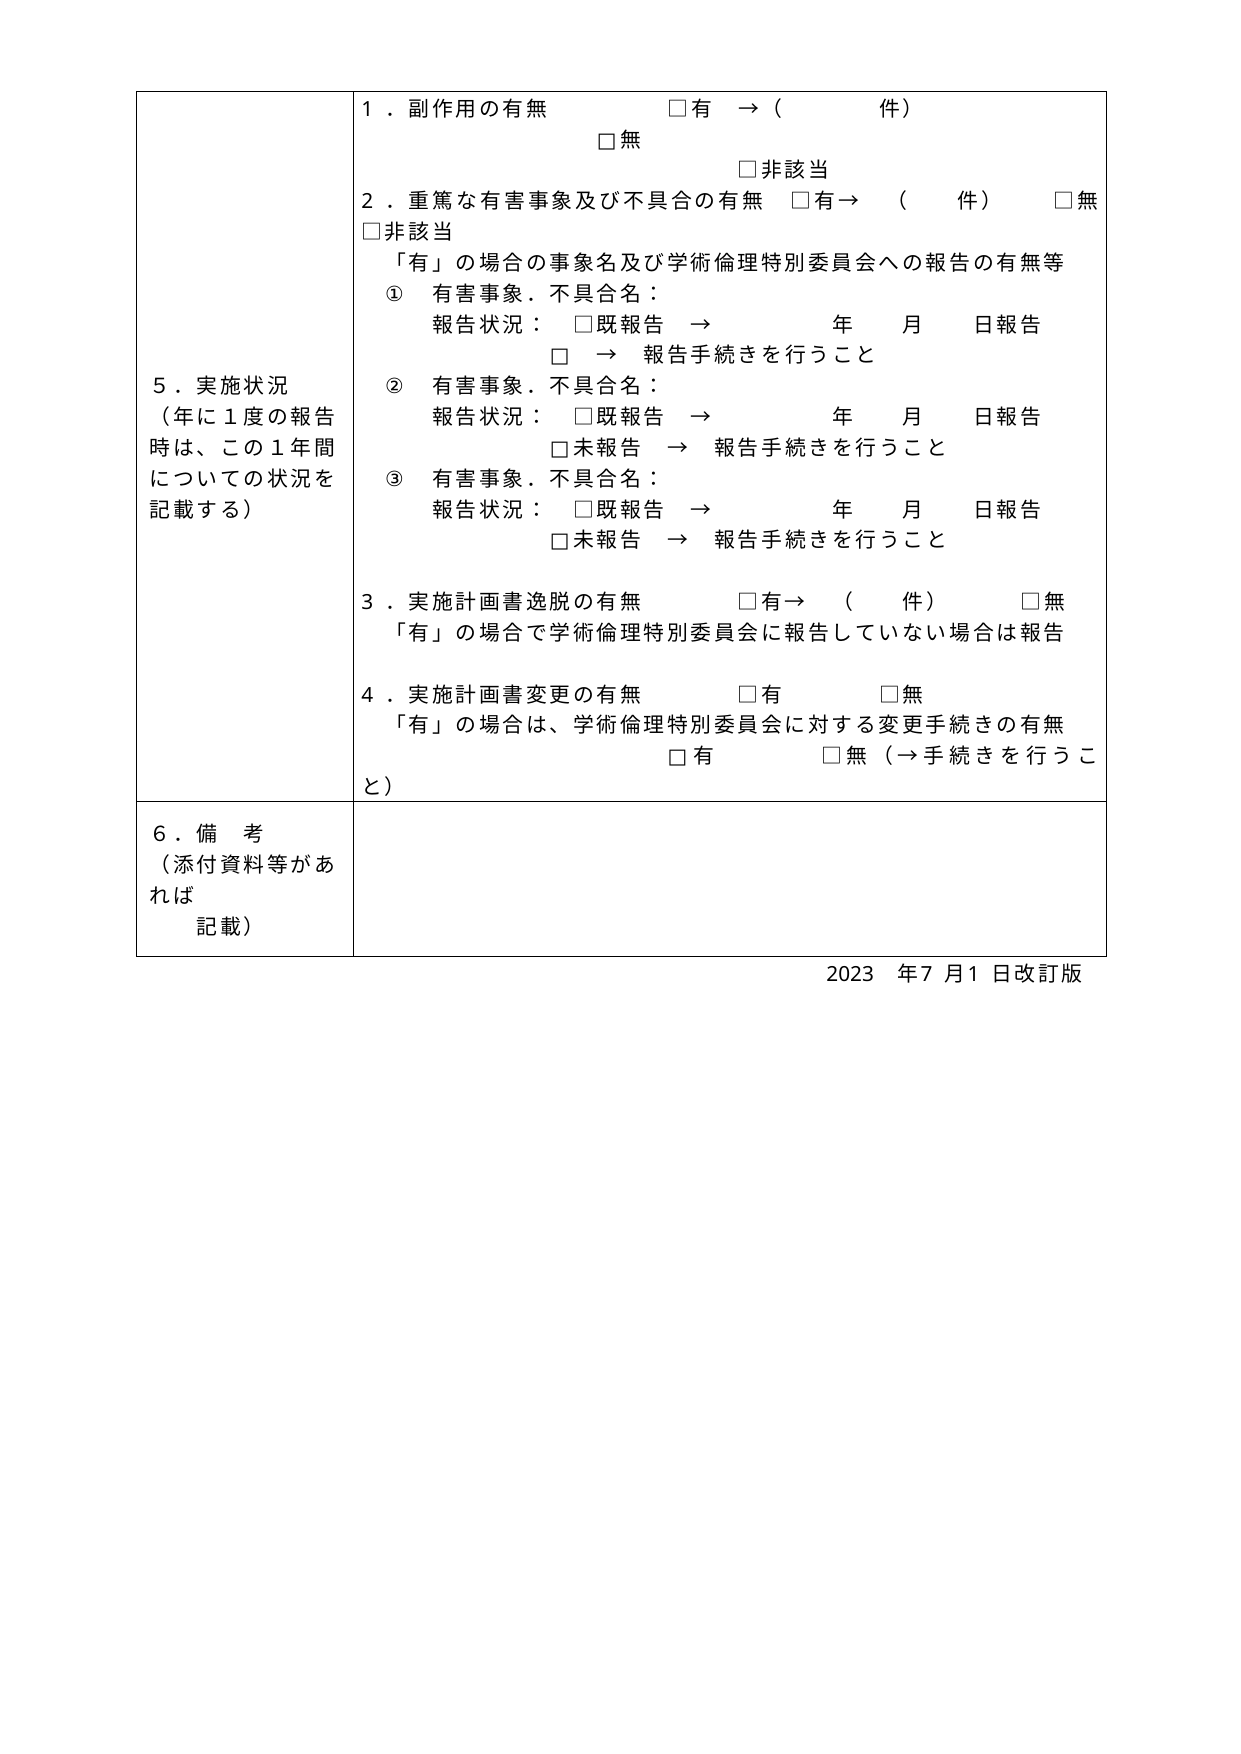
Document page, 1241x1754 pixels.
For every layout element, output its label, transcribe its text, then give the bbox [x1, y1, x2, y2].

table_cell [354, 802, 1106, 956]
table_cell ６．備 考 （添付資料等があれば 記載） [137, 802, 353, 956]
table_cell ５．実施状況 （年に１度の報告時は、この１年間についての状況を記載する） [137, 92, 353, 801]
table_cell 1．副作用の有無 □有 →（ 件） □無 □非該当 2．重篤な有害事象及び不具合の有無 □有→ （ 件） □無 □非該当 「有」の場合の事象名及び学術倫理特別委員会への報告の有無等 有害事象．不具合名： 報告状況： □既報告 → 年 月 日報告 □ → 報告手続きを行うこと 有害事象．不具合名： 報告状況： □既報告 → 年 月 日報告 □未報告 → 報告手続きを行うこと 有害事象．不具合名： 報告状況： □既報告 → 年 月 日報告 □未報告 → 報告手続きを行うこと 3．実施計画書逸脱の有無 □有→ （ 件） □無 「有」の場合で学術倫理特別委員会に報告していない場合は報告 4．実施計画書変更の有無 □有 □無 「有」の場合は、学術倫理特別委員会に対する変更手続きの有無 □有 □無（→手続きを行うこと） [354, 92, 1106, 801]
text 2023年7月1日改訂版 [126, 957, 1085, 988]
